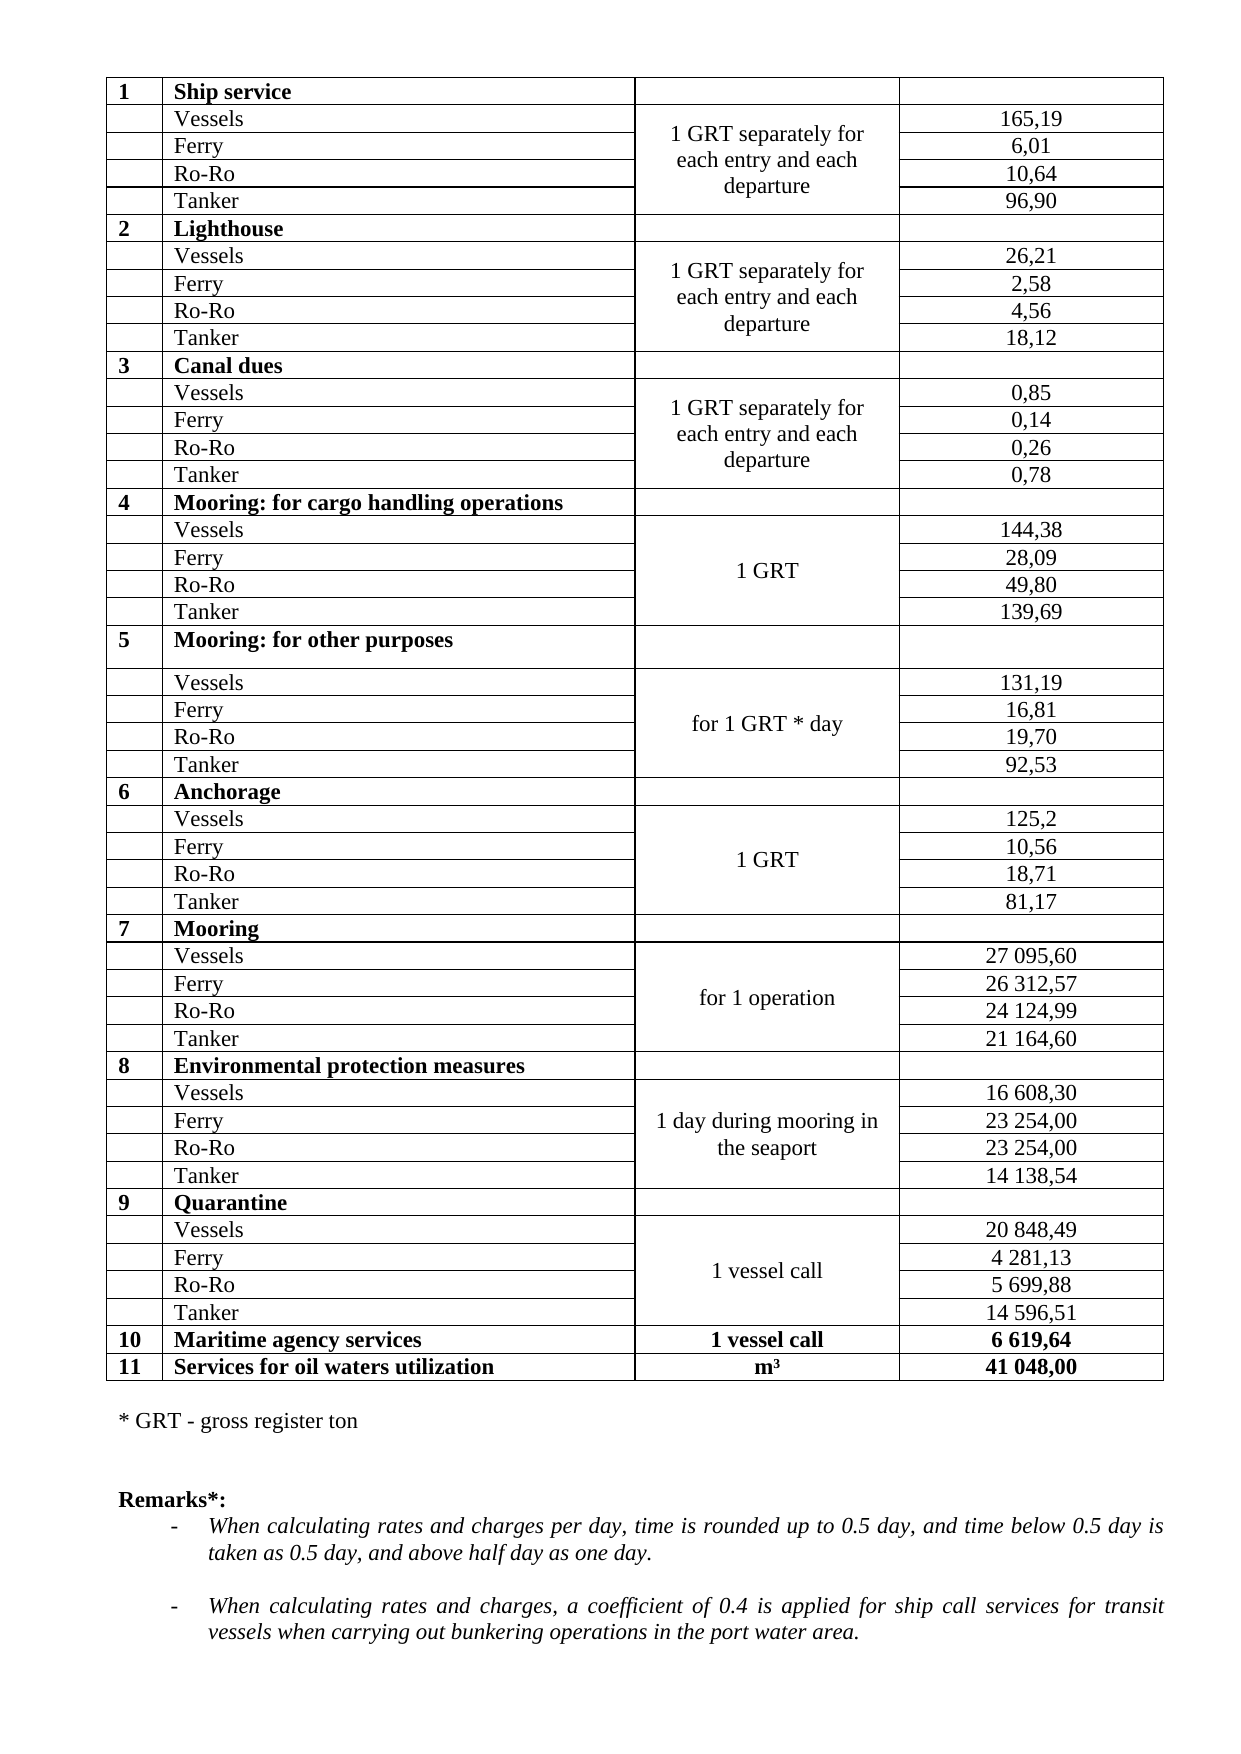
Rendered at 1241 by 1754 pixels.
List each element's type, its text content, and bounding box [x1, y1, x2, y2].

table_cell 1 day during mooring in the seaport [636, 1080, 899, 1188]
table_cell [107, 1025, 162, 1051]
table_cell 21 164,60 [900, 1025, 1163, 1051]
table_cell Tanker [163, 1162, 634, 1188]
table_cell 16 608,30 [900, 1080, 1163, 1106]
table_cell Ro-Ro [163, 860, 634, 887]
table_cell Tanker [163, 1025, 634, 1051]
table_cell [636, 915, 899, 941]
table_cell 1 [107, 78, 162, 104]
table_cell [636, 778, 899, 804]
table_cell Ro-Ro [163, 997, 634, 1024]
table_cell [107, 379, 162, 406]
table_cell Lighthouse [163, 215, 634, 241]
table_cell m³ [636, 1354, 899, 1380]
table_cell Vessels [163, 242, 634, 268]
table_cell 96,90 [900, 188, 1163, 214]
table_cell [107, 1216, 162, 1243]
table_cell [107, 160, 162, 186]
table_cell 6 [107, 778, 162, 804]
table_cell Ro-Ro [163, 297, 634, 323]
table_cell [900, 915, 1163, 941]
table_cell [107, 242, 162, 268]
table_cell for 1 GRT * day [636, 669, 899, 777]
table_cell Tanker [163, 324, 634, 351]
table_cell Quarantine [163, 1189, 634, 1215]
table_cell Vessels [163, 943, 634, 969]
table_cell Mooring: for other purposes [163, 626, 634, 667]
table_cell [107, 669, 162, 695]
table_cell [107, 1107, 162, 1133]
table_cell [107, 270, 162, 296]
table_cell [107, 1080, 162, 1106]
table_cell Ferry [163, 1244, 634, 1270]
table_cell 1 GRT [636, 516, 899, 625]
list When calculating rates and charges per day, time is rounded up to 0.5 day, and time below 0.5 day is taken as 0.5 day, and above half day as one day. [170, 1513, 1166, 1565]
table_cell Anchorage [163, 778, 634, 804]
table_cell [900, 489, 1163, 515]
table_cell [636, 352, 899, 378]
table_cell Ferry [163, 1107, 634, 1133]
table_cell [636, 78, 899, 104]
table_cell [107, 1134, 162, 1161]
table_cell Tanker [163, 598, 634, 625]
table_cell 23 254,00 [900, 1134, 1163, 1161]
table_cell Vessels [163, 1216, 634, 1243]
table_cell Canal dues [163, 352, 634, 378]
table_cell 10,56 [900, 833, 1163, 859]
table_cell 131,19 [900, 669, 1163, 695]
table_cell [636, 626, 899, 667]
table_cell 144,38 [900, 516, 1163, 542]
table_cell 92,53 [900, 751, 1163, 777]
table_cell 1 GRT [636, 806, 899, 914]
table_cell 26 312,57 [900, 970, 1163, 996]
table_cell Vessels [163, 105, 634, 132]
table_cell [107, 598, 162, 625]
table_cell 5 699,88 [900, 1271, 1163, 1298]
table_cell [107, 888, 162, 914]
list Remarks*: [118, 1486, 1166, 1513]
table_cell Ferry [163, 407, 634, 433]
table_cell [900, 778, 1163, 804]
table_cell 10 [107, 1326, 162, 1352]
table_cell 6,01 [900, 133, 1163, 159]
table_cell [107, 1244, 162, 1270]
table_cell [107, 751, 162, 777]
table_cell 0,78 [900, 461, 1163, 488]
table_cell 27 095,60 [900, 943, 1163, 969]
table_cell Vessels [163, 669, 634, 695]
table_cell 4 [107, 489, 162, 515]
table_cell [107, 1299, 162, 1325]
table_cell [107, 133, 162, 159]
table_cell [107, 696, 162, 722]
table_cell [107, 434, 162, 460]
table_cell [900, 215, 1163, 241]
table_cell 49,80 [900, 571, 1163, 597]
table_cell [107, 516, 162, 542]
table_cell [900, 352, 1163, 378]
table_cell 26,21 [900, 242, 1163, 268]
table_cell Vessels [163, 1080, 634, 1106]
table_cell [636, 1189, 899, 1215]
table_cell for 1 operation [636, 943, 899, 1051]
table_cell [900, 626, 1163, 667]
table_cell [900, 1052, 1163, 1078]
table_cell 18,71 [900, 860, 1163, 887]
table_cell Vessels [163, 806, 634, 832]
table_cell 165,19 [900, 105, 1163, 132]
table_cell 16,81 [900, 696, 1163, 722]
table_cell [636, 215, 899, 241]
table_cell [107, 860, 162, 887]
table_cell [107, 571, 162, 597]
table_cell 0,26 [900, 434, 1163, 460]
table_cell Tanker [163, 751, 634, 777]
table_cell Mooring [163, 915, 634, 941]
table_cell [636, 1052, 899, 1078]
table_cell Ro-Ro [163, 723, 634, 750]
table_cell 11 [107, 1354, 162, 1380]
table_cell [107, 806, 162, 832]
table_cell [636, 489, 899, 515]
table_cell 23 254,00 [900, 1107, 1163, 1133]
table_cell Ferry [163, 544, 634, 570]
table_cell Tanker [163, 461, 634, 488]
table_cell 20 848,49 [900, 1216, 1163, 1243]
table_cell [107, 105, 162, 132]
table_cell 139,69 [900, 598, 1163, 625]
table_cell Ro-Ro [163, 1134, 634, 1161]
table_cell [107, 324, 162, 351]
table_cell Ferry [163, 133, 634, 159]
table_cell Mooring: for cargo handling operations [163, 489, 634, 515]
table_cell Ship service [163, 78, 634, 104]
table_cell 1 GRT separately for each entry and each departure [636, 242, 899, 351]
list * GRT - gross register ton [118, 1407, 1166, 1433]
table_cell Services for oil waters utilization [163, 1354, 634, 1380]
table_cell [107, 188, 162, 214]
table_cell [107, 1271, 162, 1298]
table_cell Ro-Ro [163, 571, 634, 597]
table_cell 1 vessel call [636, 1326, 899, 1352]
table_cell 125,2 [900, 806, 1163, 832]
table_cell [107, 544, 162, 570]
table_cell [107, 943, 162, 969]
table_cell 8 [107, 1052, 162, 1078]
table_cell Ferry [163, 833, 634, 859]
table_cell 1 GRT separately for each entry and each departure [636, 379, 899, 488]
table_cell Ro-Ro [163, 1271, 634, 1298]
table_cell 18,12 [900, 324, 1163, 351]
table_cell Maritime agency services [163, 1326, 634, 1352]
table_cell [107, 461, 162, 488]
table_cell Environmental protection measures [163, 1052, 634, 1078]
table_cell Ferry [163, 696, 634, 722]
table_cell 4 281,13 [900, 1244, 1163, 1270]
table_cell Tanker [163, 888, 634, 914]
table_cell [900, 78, 1163, 104]
table_cell Tanker [163, 1299, 634, 1325]
table_cell [107, 723, 162, 750]
table_cell 4,56 [900, 297, 1163, 323]
table_cell 14 138,54 [900, 1162, 1163, 1188]
table_cell 19,70 [900, 723, 1163, 750]
table_cell [900, 1189, 1163, 1215]
table_cell Ro-Ro [163, 434, 634, 460]
table_cell 28,09 [900, 544, 1163, 570]
table_cell Ro-Ro [163, 160, 634, 186]
list When calculating rates and charges, a coefficient of 0.4 is applied for ship call services for transit vessels when carrying out bunkering operations in the port water area. [170, 1592, 1166, 1644]
table_cell Ferry [163, 270, 634, 296]
table_cell 0,14 [900, 407, 1163, 433]
table_cell Tanker [163, 188, 634, 214]
table_cell 2 [107, 215, 162, 241]
table_cell [107, 970, 162, 996]
table_cell 1 GRT separately for each entry and each departure [636, 105, 899, 214]
table_cell 81,17 [900, 888, 1163, 914]
table_cell 9 [107, 1189, 162, 1215]
table_cell [107, 1162, 162, 1188]
table_cell Ferry [163, 970, 634, 996]
table_cell 2,58 [900, 270, 1163, 296]
table_cell 0,85 [900, 379, 1163, 406]
table_cell 10,64 [900, 160, 1163, 186]
table_cell 3 [107, 352, 162, 378]
table_cell 1 vessel call [636, 1216, 899, 1325]
table_cell 6 619,64 [900, 1326, 1163, 1352]
table_cell [107, 833, 162, 859]
table_cell 24 124,99 [900, 997, 1163, 1024]
table_cell 5 [107, 626, 162, 667]
table_cell [107, 407, 162, 433]
table_cell 41 048,00 [900, 1354, 1163, 1380]
table_cell [107, 297, 162, 323]
table_cell Vessels [163, 379, 634, 406]
table_cell Vessels [163, 516, 634, 542]
table_cell 7 [107, 915, 162, 941]
table_cell 14 596,51 [900, 1299, 1163, 1325]
table_cell [107, 997, 162, 1024]
